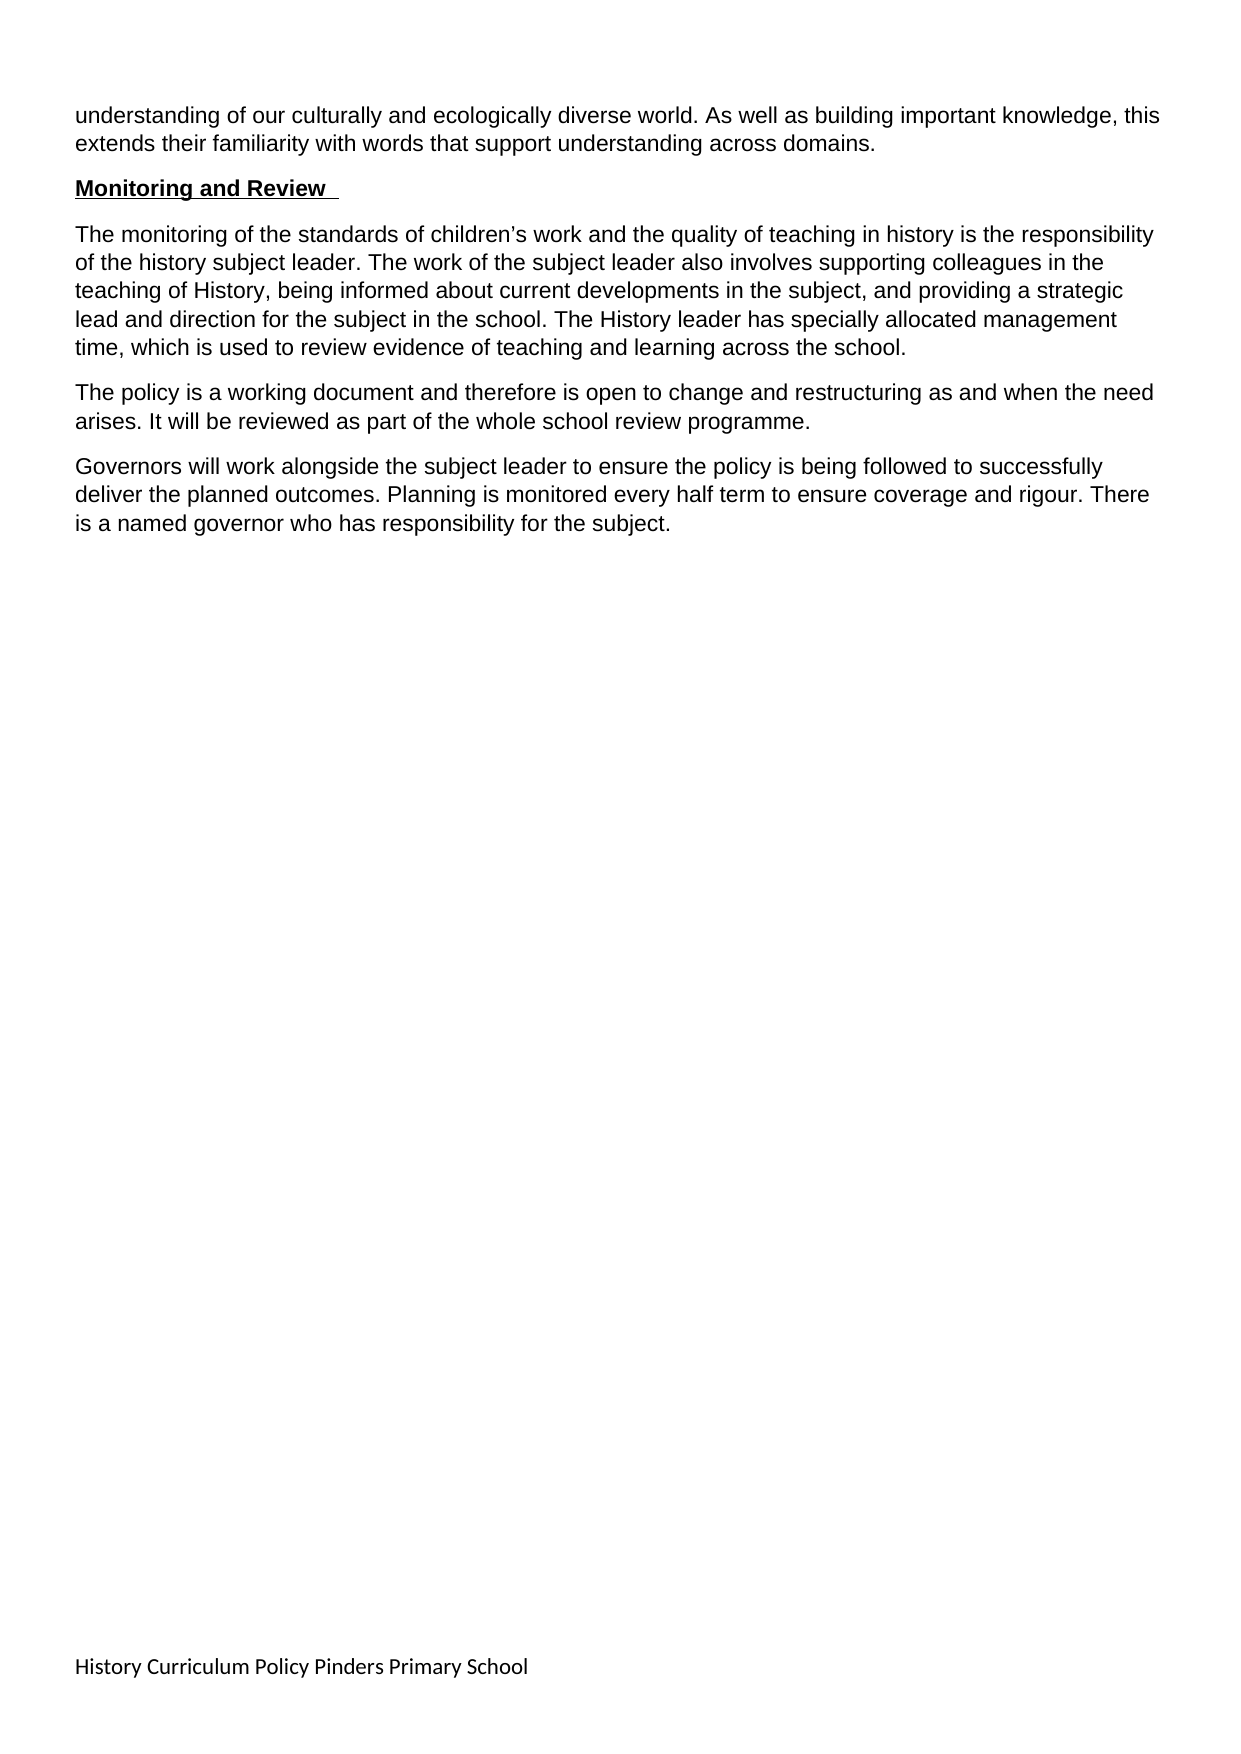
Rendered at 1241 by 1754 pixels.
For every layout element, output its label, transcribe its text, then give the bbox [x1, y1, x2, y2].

text Governors will work alongside the subject leader to ensure the policy is being followed to successfully deliver the planned outcomes. Planning is monitored every half term to ensure coverage and rigour. There is a named governor who has responsibility for the subject. [75, 453, 1165, 536]
text The policy is a working document and therefore is open to change and restructuring as and when the need arises. It will be reviewed as part of the whole school review programme. [75, 379, 1165, 434]
text The monitoring of the standards of children’s work and the quality of teaching in history is the responsibility of the history subject leader. The work of the subject leader also involves supporting colleagues in the teaching of History, being informed about current developments in the subject, and providing a strategic lead and direction for the subject in the school. The History leader has specially allocated management time, which is used to review evidence of teaching and learning across the school. [75, 221, 1165, 361]
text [75, 102, 1165, 157]
text Monitoring and Review [75, 175, 1165, 202]
